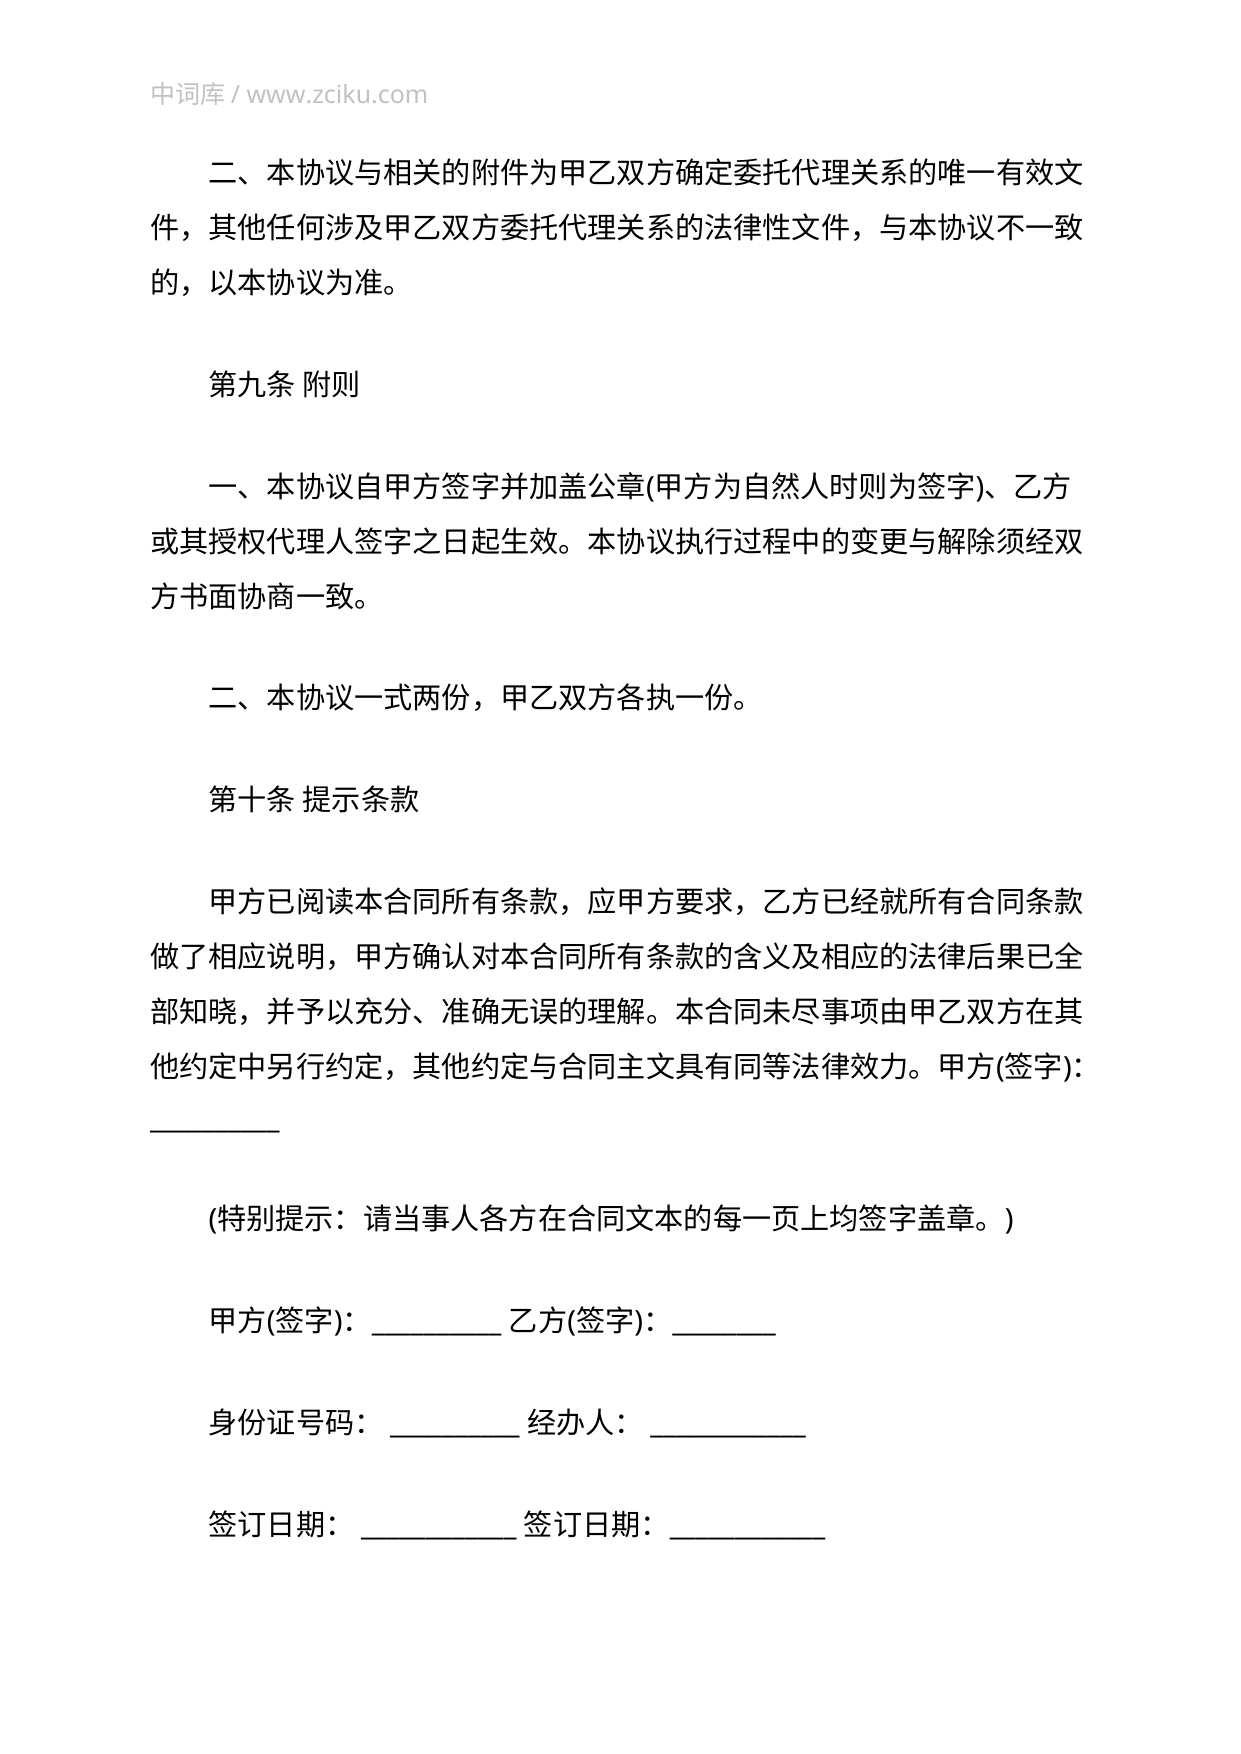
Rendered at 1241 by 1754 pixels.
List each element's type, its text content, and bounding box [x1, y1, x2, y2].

text 身份证号码： __________ 经办人： ____________ [150, 1400, 1090, 1442]
text 第九条 附则 [150, 362, 1090, 404]
text 二、本协议与相关的附件为甲乙双方确定委托代理关系的唯一有效文件，其他任何涉及甲乙双方委托代理关系的法律性文件，与本协议不一致的，以本协议为准。 [150, 150, 1090, 302]
text (特别提示：请当事人各方在合同文本的每一页上均签字盖章。) [150, 1196, 1090, 1238]
text 第十条 提示条款 [150, 777, 1090, 819]
text 签订日期： ____________ 签订日期：____________ [150, 1502, 1090, 1544]
text 甲方已阅读本合同所有条款，应甲方要求，乙方已经就所有合同条款做了相应说明，甲方确认对本合同所有条款的含义及相应的法律后果已全部知晓，并予以充分、准确无误的理解。本合同未尽事项由甲乙双方在其他约定中另行约定，其他约定与合同主文具有同等法律效力。甲方(签字)：__________ [150, 878, 1090, 1137]
text 一、本协议自甲方签字并加盖公章(甲方为自然人时则为签字)、乙方或其授权代理人签字之日起生效。本协议执行过程中的变更与解除须经双方书面协商一致。 [150, 463, 1090, 616]
text 二、本协议一式两份，甲乙双方各执一份。 [150, 675, 1090, 717]
text 甲方(签字)：__________ 乙方(签字)：________ [150, 1298, 1090, 1340]
